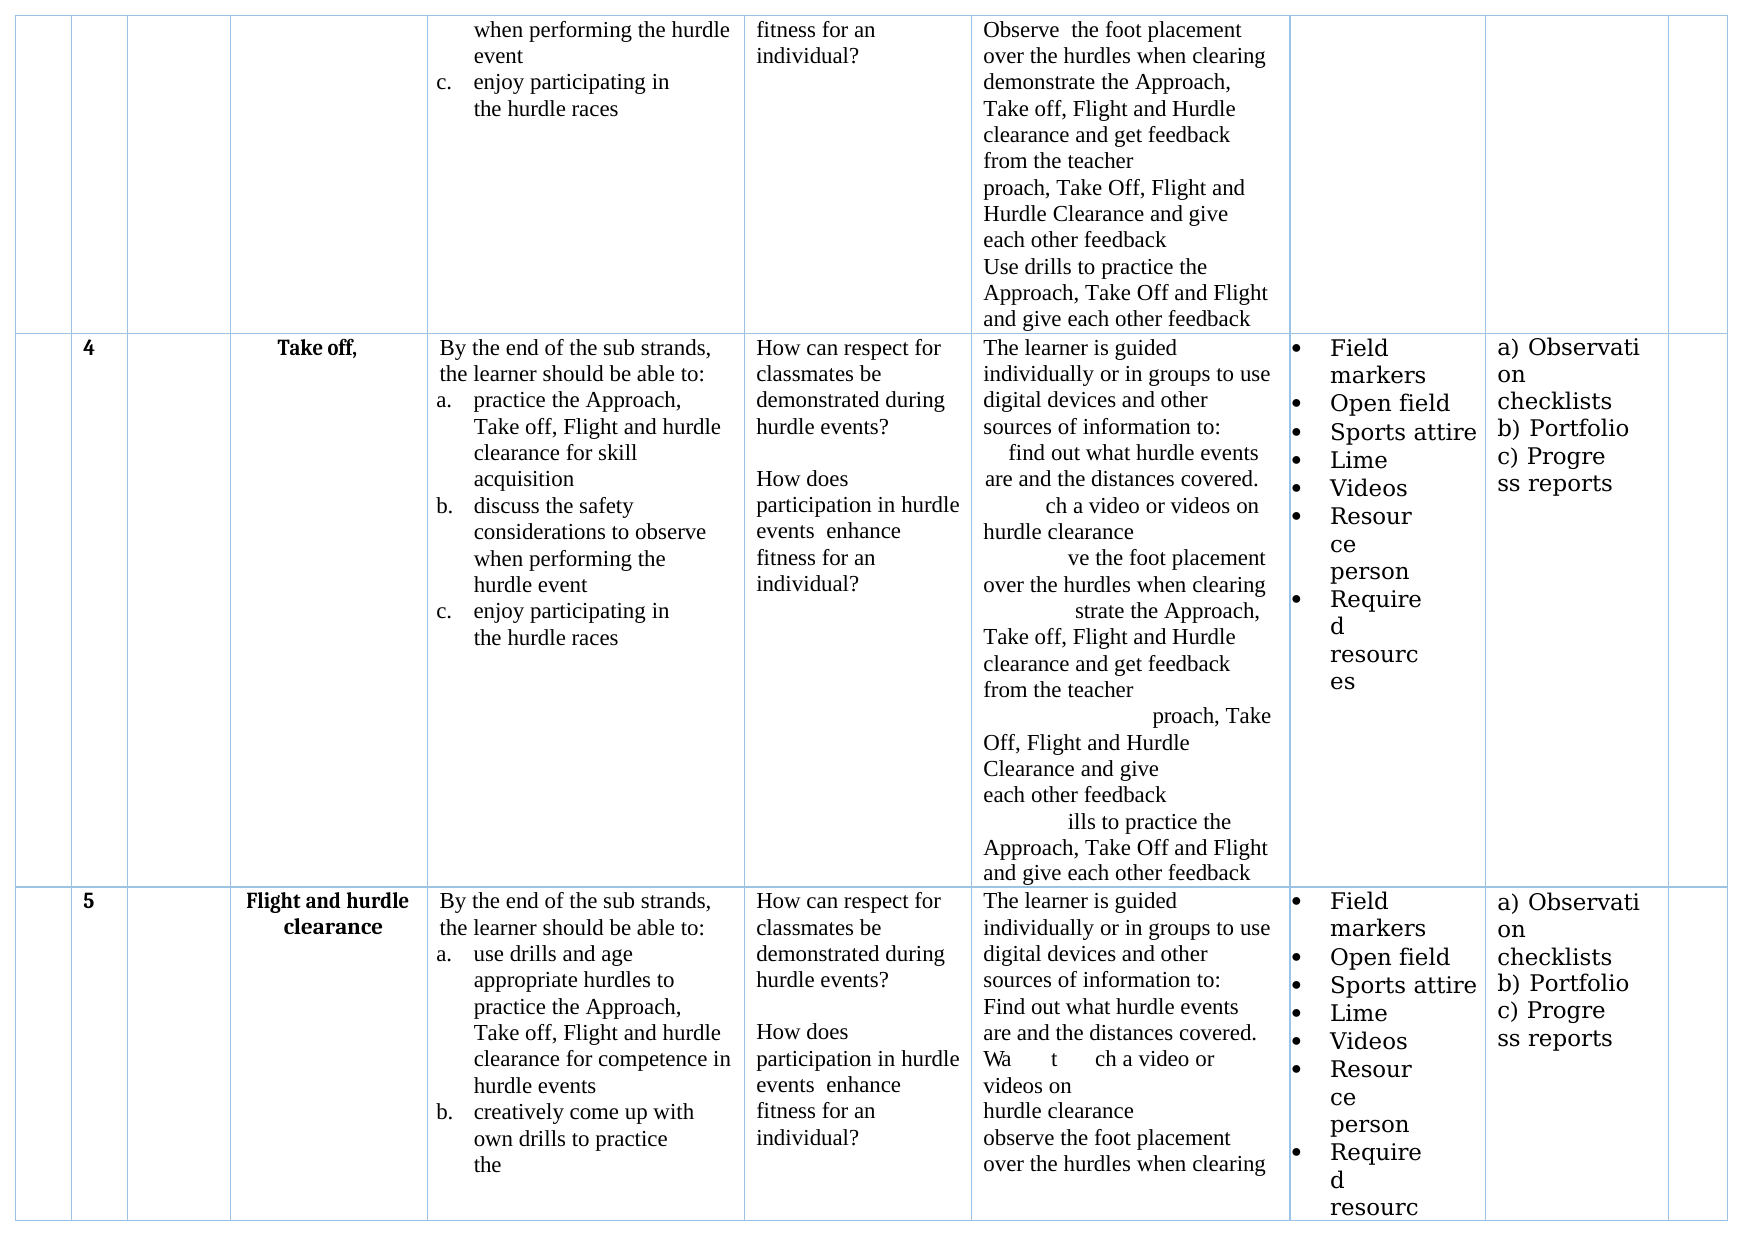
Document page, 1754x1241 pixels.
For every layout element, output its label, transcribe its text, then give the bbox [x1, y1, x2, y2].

table_header [1486, 16, 1668, 333]
table_cell Field markers Open field Sports attire Lime Videos Resource person Required resources [1291, 334, 1485, 886]
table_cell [231, 888, 427, 1220]
table_cell The learner is guided individually or in groups to use digital devices and other sources of information to: find out what hurdle events are and the distances covered. ch a video or videos on hurdle clearance ve the foot placement over the hurdles when clearing strate the Approach, Take off, Flight and Hurdle clearance and get feedback from the teacher proach, Take Off, Flight and Hurdle Clearance and give each other feedback ills to practice the Approach, Take Off and Flight and give each other feedback [972, 334, 1289, 886]
table_cell [1669, 334, 1727, 886]
table_header fitness for an individual? [745, 16, 971, 333]
table_header [128, 16, 230, 333]
table_header [1669, 16, 1727, 333]
table_cell 5 [72, 888, 127, 1220]
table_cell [428, 888, 744, 1220]
table_cell Observation checklists Portfolio Progress reports [1486, 334, 1668, 886]
table_cell Take off, [231, 334, 427, 886]
table_cell How can respect for classmates be demonstrated during hurdle events? How does participation in hurdle events enhance fitness for an individual? [745, 334, 971, 886]
table_header Observe the foot placement over the hurdles when clearing demonstrate the Approach, Take off, Flight and Hurdle clearance and get feedback from the teacher proach, Take Off, Flight and Hurdle Clearance and give each other feedback Use drills to practice the Approach, Take Off and Flight and give each other feedback [972, 16, 1289, 333]
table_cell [972, 888, 1289, 1220]
table_cell [1669, 888, 1727, 1220]
table_header when performing the hurdle event c. enjoy participating in the hurdle races [428, 16, 744, 333]
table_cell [745, 888, 971, 1220]
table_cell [1291, 888, 1485, 1220]
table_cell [1486, 888, 1668, 1220]
table_cell [16, 334, 71, 886]
table_cell [128, 334, 230, 886]
table_cell [16, 888, 71, 1220]
table_cell By the end of the sub strands, the learner should be able to: practice the Approach, Take off, Flight and hurdle clearance for skill acquisition discuss the safety considerations to observe when performing the hurdle event enjoy participating in the hurdle races [428, 334, 744, 886]
table_cell [128, 888, 230, 1220]
table_header [231, 16, 427, 333]
table_header [1291, 16, 1485, 333]
table_header [72, 16, 127, 333]
table_header [16, 16, 71, 333]
table_cell 4 [72, 334, 127, 886]
